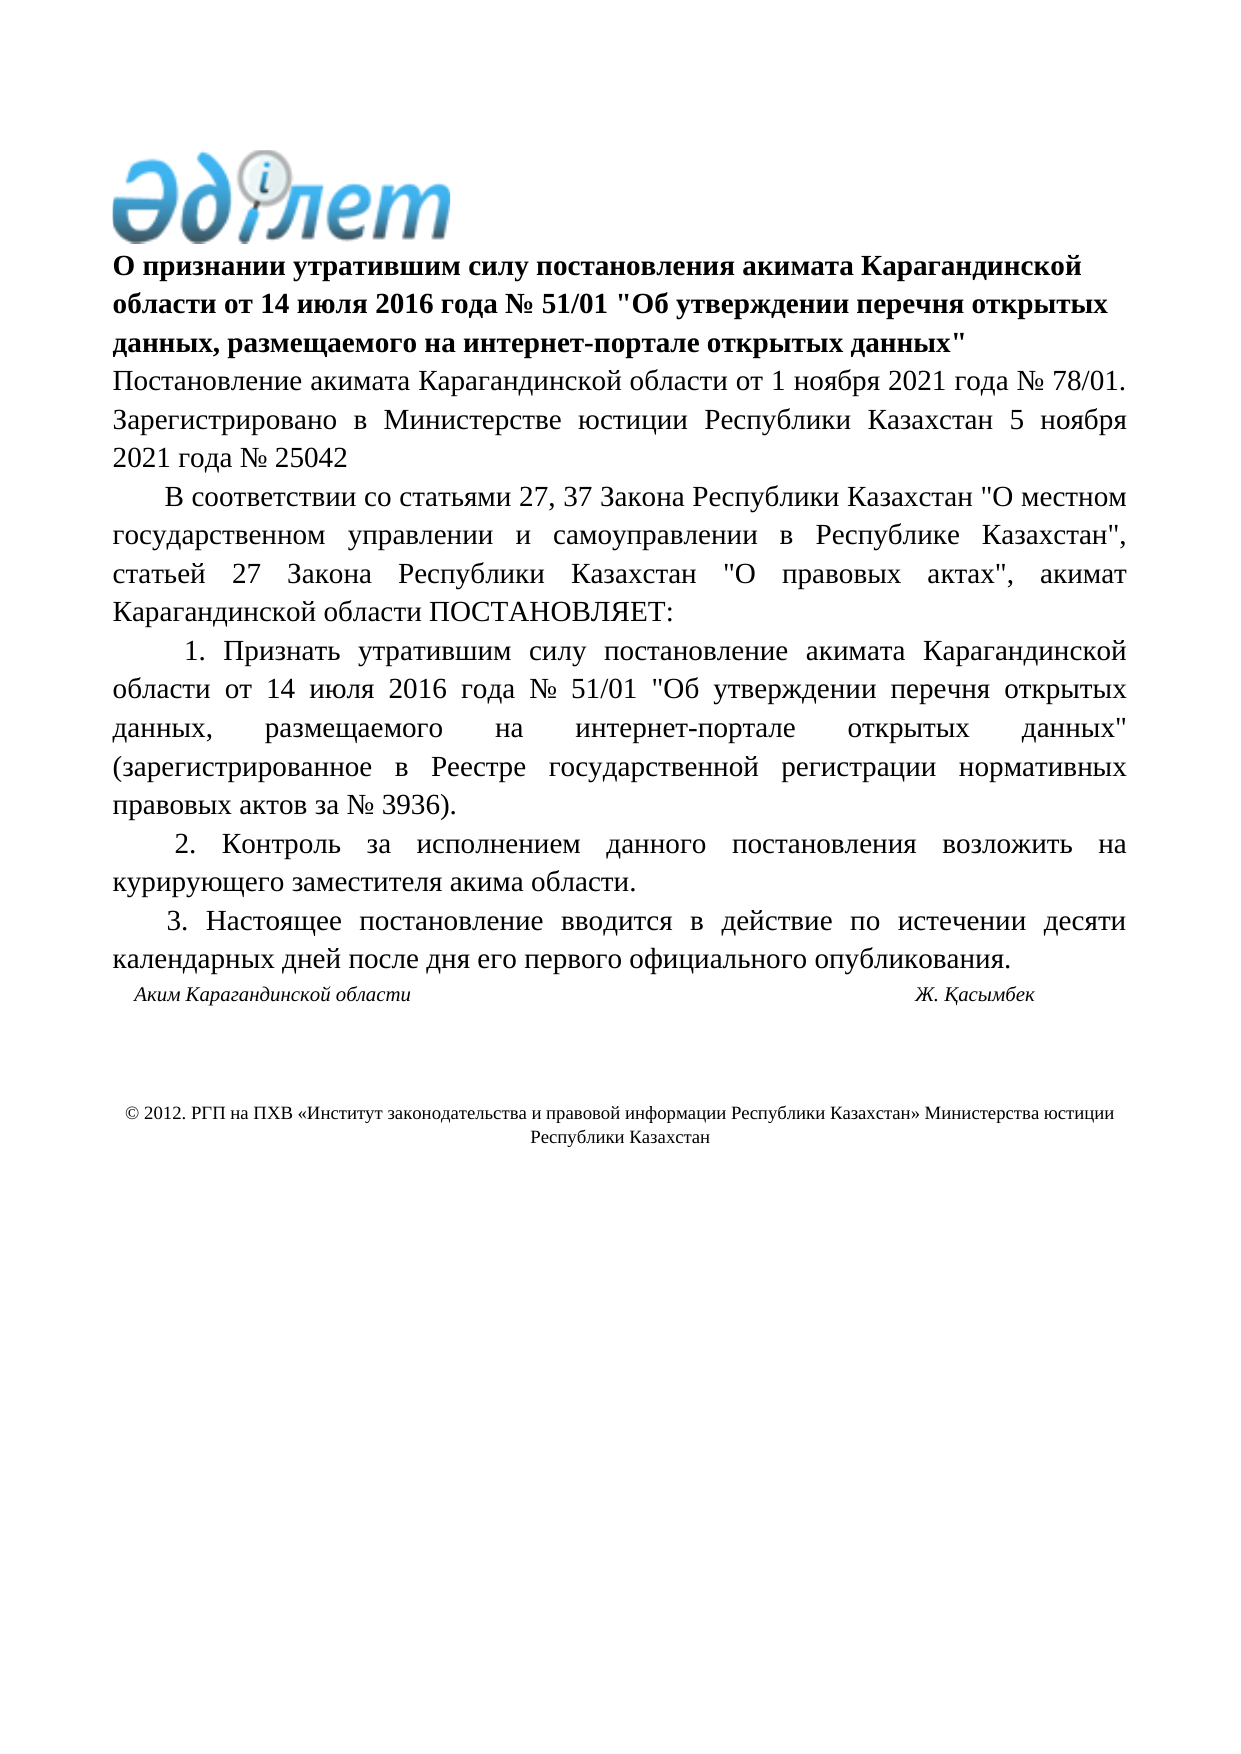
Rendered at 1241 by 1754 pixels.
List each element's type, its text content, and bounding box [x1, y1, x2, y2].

text © 2012. РГП на ПХВ «Институт законодательства и правовой информации Республики Казахстан» Министерства юстиции Республики Казахстан [112, 1102, 1128, 1148]
text О признании утратившим силу постановления акимата Карагандинской области от 14 июля 2016 года № 51/01 "Об утверждении перечня открытых данных, размещаемого на интернет-портале открытых данных" [112, 248, 1128, 358]
text 2. Контроль за исполнением данного постановления возложить на курирующего заместителя акима области. [112, 826, 1128, 898]
table_header Ж. Қасымбек [913, 980, 1240, 1011]
text 3. Настоящее постановление вводится в действие по истечении десяти календарных дней после дня его первого официального опубликования. [112, 903, 1128, 975]
text 1. Признать утратившим силу постановление акимата Карагандинской области от 14 июля 2016 года № 51/01 "Об утверждении перечня открытых данных, размещаемого на интернет-портале открытых данных" (зарегистрированное в Реестре государственной регистрации нормативных правовых актов за № 3936). [112, 633, 1128, 821]
picture [112, 150, 451, 244]
text В соответствии со статьями 27, 37 Закона Республики Казахстан "О местном государственном управлении и самоуправлении в Республике Казахстан", статьей 27 Закона Республики Казахстан "О правовых актах", акимат Карагандинской области ПОСТАНОВЛЯЕТ: [112, 479, 1128, 628]
table_header Аким Карагандинской области [101, 980, 913, 1011]
text Постановление акимата Карагандинской области от 1 ноября 2021 года № 78/01. Зарегистрировано в Министерстве юстиции Республики Казахстан 5 ноября 2021 года № 25042 [112, 363, 1128, 474]
